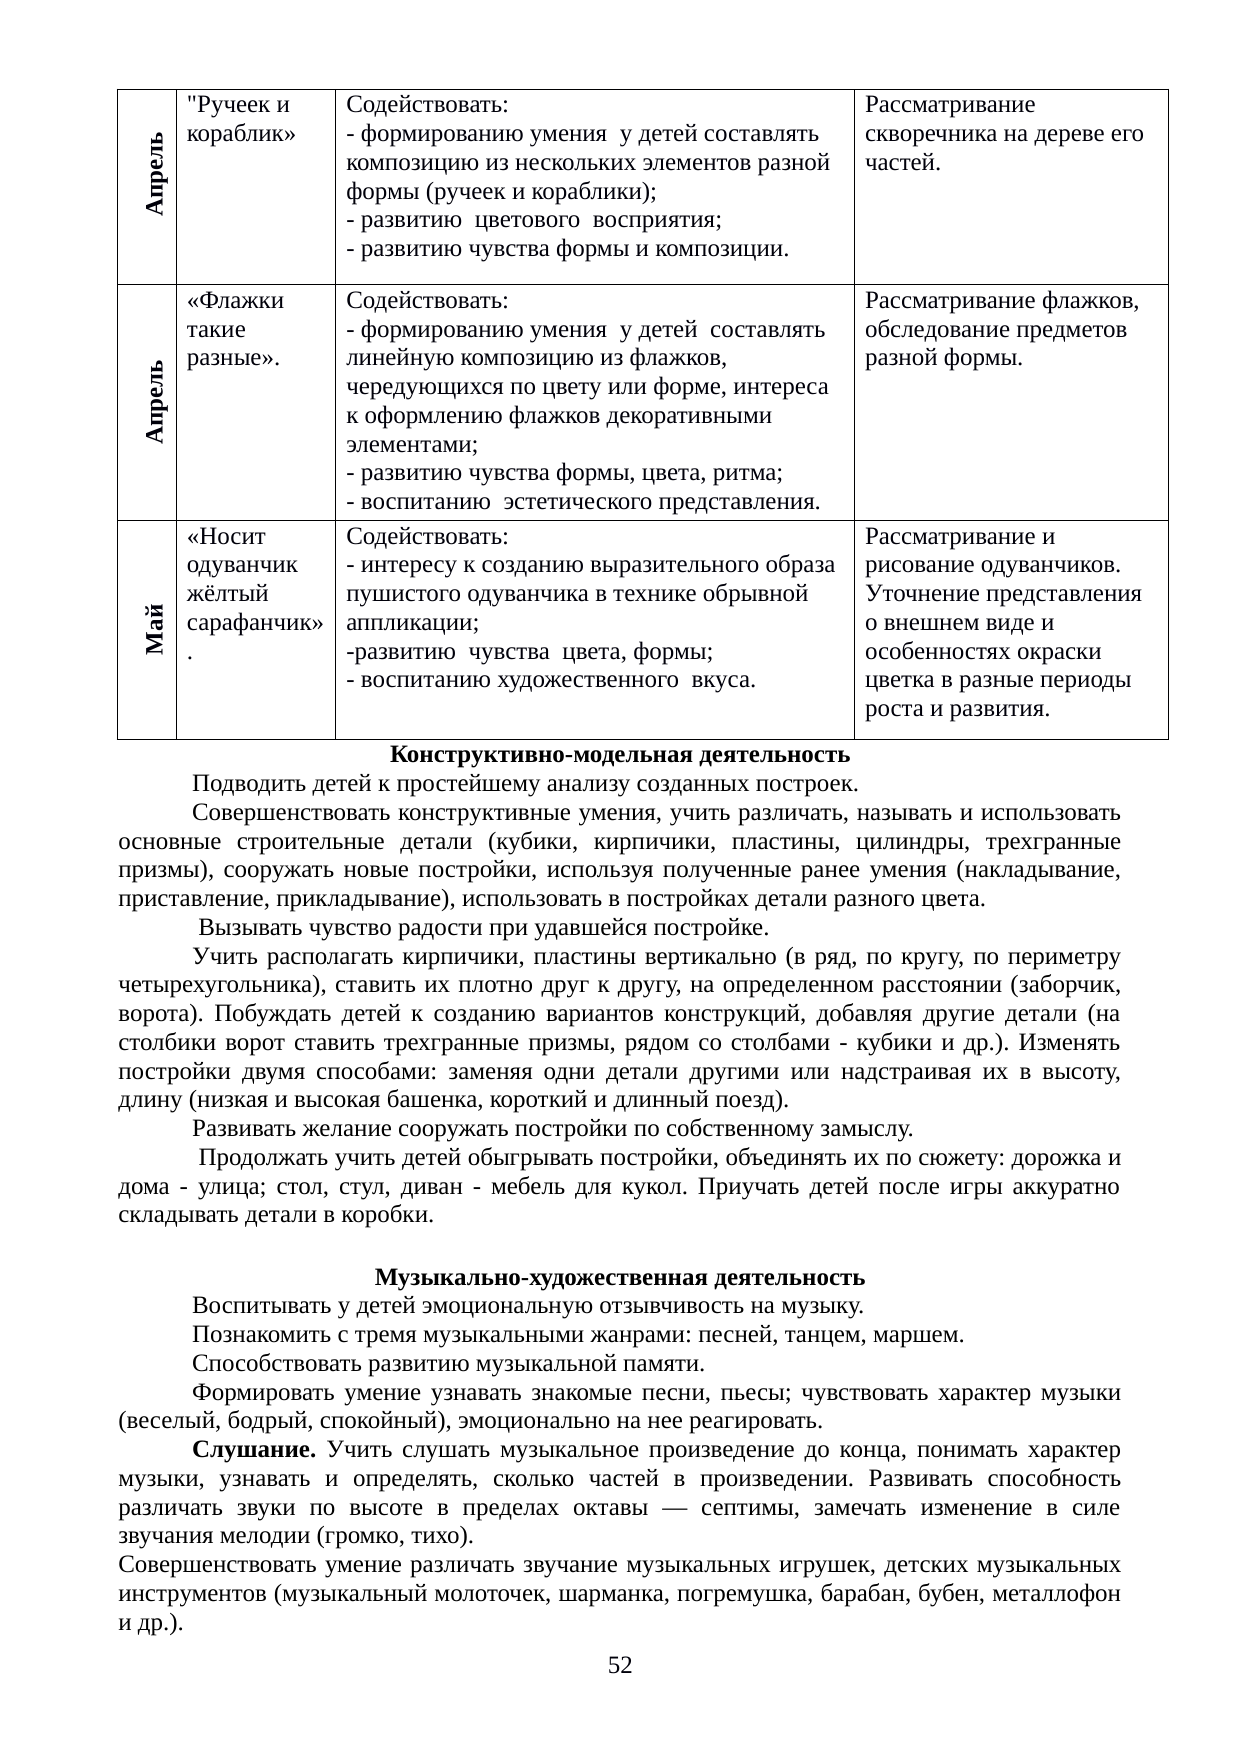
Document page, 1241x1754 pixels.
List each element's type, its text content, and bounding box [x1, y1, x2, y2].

table_cell Рассматривание и рисование одуванчиков. Уточнение представления о внешнем виде и особенностях окраски цветка в разные периоды роста и развития. [855, 521, 1168, 738]
table_cell «Флажки такие разные». [177, 285, 335, 520]
text Совершенствовать умение различать звучание музыкальных игрушек, детских музыкальных инструментов (музыкальный молоточек, шарманка, погремушка, барабан, бубен, металлофон и др.). [118, 1549, 1122, 1636]
table_cell Рассматривание скворечника на дереве его частей. [855, 90, 1168, 284]
table_cell Апрель [118, 285, 176, 520]
table_cell Содействовать: - интересу к созданию выразительного образа пушистого одуванчика в технике обрывной аппликации; -развитию чувства цвета, формы; - воспитанию художественного вкуса. [336, 521, 854, 738]
text Формировать умение узнавать знакомые песни, пьесы; чувствовать характер музыки (веселый, бодрый, спокойный), эмоционально на нее реагировать. [118, 1377, 1122, 1434]
table_cell Апрель [118, 90, 176, 284]
text Развивать желание сооружать постройки по собственному замыслу. [118, 1113, 1122, 1142]
text Познакомить с тремя музыкальными жанрами: песней, танцем, маршем. [118, 1319, 1122, 1348]
text Учить располагать кирпичики, пластины вертикально (в ряд, по кругу, по периметру четырехугольника), ставить их плотно друг к другу, на определенном расстоянии (заборчик, ворота). Побуждать детей к созданию вариантов конструкций, добавляя другие детали (на столбики ворот ставить трехгранные призмы, рядом со столбами - кубики и др.). Изменять постройки двумя способами: заменяя одни детали другими или надстраивая их в высоту, длину (низкая и высокая башенка, короткий и длинный поезд). [118, 941, 1122, 1113]
text Музыкально-художественная деятельность [118, 1262, 1122, 1291]
text Продолжать учить детей обыгрывать постройки, объединять их по сюжету: дорожка и дома - улица; стол, стул, диван - мебель для кукол. Приучать детей после игры аккуратно складывать детали в коробки. [118, 1142, 1122, 1228]
table_cell Содействовать: - формированию умения у детей составлять композицию из нескольких элементов разной формы (ручеек и кораблики); - развитию цветового восприятия; - развитию чувства формы и композиции. [336, 90, 854, 284]
text Воспитывать у детей эмоциональную отзывчивость на музыку. [118, 1291, 1122, 1319]
text Слушание. Учить слушать музыкальное произведение до конца, понимать характер музыки, узнавать и определять, сколько частей в произведении. Развивать способность различать звуки по высоте в пределах октавы — септимы, замечать изменение в силе звучания мелодии (громко, тихо). [118, 1434, 1122, 1549]
text Совершенствовать конструктивные умения, учить различать, называть и использовать основные строительные детали (кубики, кирпичики, пластины, цилиндры, трехгранные призмы), сооружать новые постройки, используя полученные ранее умения (накладывание, приставление, прикладывание), использовать в постройках детали разного цвета. [118, 797, 1122, 912]
text Вызывать чувство радости при удавшейся постройке. [118, 912, 1122, 941]
table_cell "Ручеек и кораблик» [177, 90, 335, 284]
table_cell Содействовать: - формированию умения у детей составлять линейную композицию из флажков, чередующихся по цвету или форме, интереса к оформлению флажков декоративными элементами; - развитию чувства формы, цвета, ритма; - воспитанию эстетического представления. [336, 285, 854, 520]
table_cell «Носит одуванчик жёлтый сарафанчик». [177, 521, 335, 738]
text Подводить детей к простейшему анализу созданных построек. [118, 768, 1122, 797]
text Конструктивно-модельная деятельность [118, 740, 1122, 768]
table_cell Май [118, 521, 176, 738]
table_cell Рассматривание флажков, обследование предметов разной формы. [855, 285, 1168, 520]
text Способствовать развитию музыкальной памяти. [118, 1348, 1122, 1377]
